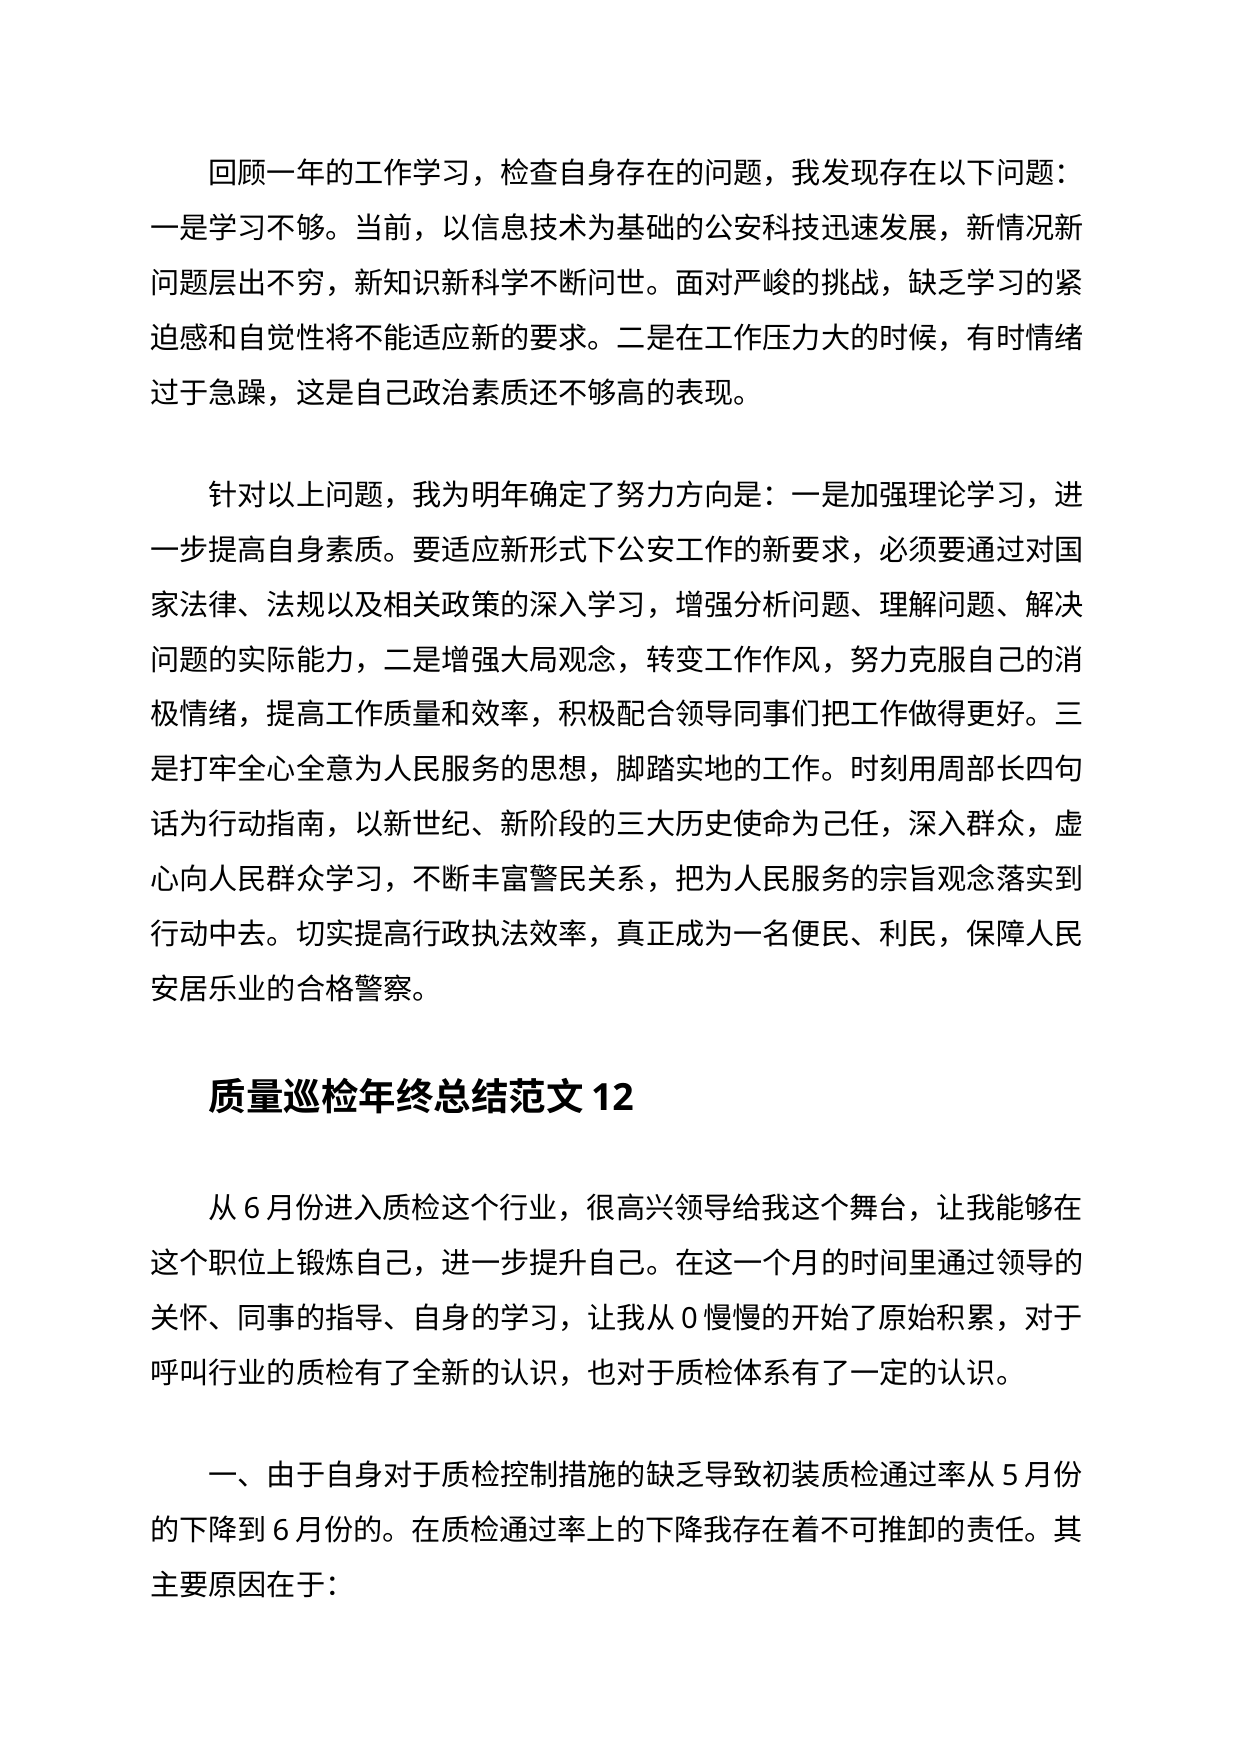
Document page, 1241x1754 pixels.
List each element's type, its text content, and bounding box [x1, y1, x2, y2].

text 一、由于自身对于质检控制措施的缺乏导致初装质检通过率从5月份的下降到6月份的。在质检通过率上的下降我存在着不可推卸的责任。其主要原因在于： [150, 1451, 1090, 1604]
text 回顾一年的工作学习，检查自身存在的问题，我发现存在以下问题：一是学习不够。当前，以信息技术为基础的公安科技迅速发展，新情况新问题层出不穷，新知识新科学不断问世。面对严峻的挑战，缺乏学习的紧迫感和自觉性将不能适应新的要求。二是在工作压力大的时候，有时情绪过于急躁，这是自己政治素质还不够高的表现。 [150, 150, 1090, 412]
text 针对以上问题，我为明年确定了努力方向是：一是加强理论学习，进一步提高自身素质。要适应新形式下公安工作的新要求，必须要通过对国家法律、法规以及相关政策的深入学习，增强分析问题、理解问题、解决问题的实际能力，二是增强大局观念，转变工作作风，努力克服自己的消极情绪，提高工作质量和效率，积极配合领导同事们把工作做得更好。三是打牢全心全意为人民服务的思想，脚踏实地的工作。时刻用周部长四句话为行动指南，以新世纪、新阶段的三大历史使命为己任，深入群众，虚心向人民群众学习，不断丰富警民关系，把为人民服务的宗旨观念落实到行动中去。切实提高行政执法效率，真正成为一名便民、利民，保障人民安居乐业的合格警察。 [150, 471, 1090, 1008]
text 质量巡检年终总结范文12 [150, 1067, 1090, 1122]
text 从6月份进入质检这个行业，很高兴领导给我这个舞台，让我能够在这个职位上锻炼自己，进一步提升自己。在这一个月的时间里通过领导的关怀、同事的指导、自身的学习，让我从0慢慢的开始了原始积累，对于呼叫行业的质检有了全新的认识，也对于质检体系有了一定的认识。 [150, 1185, 1090, 1392]
